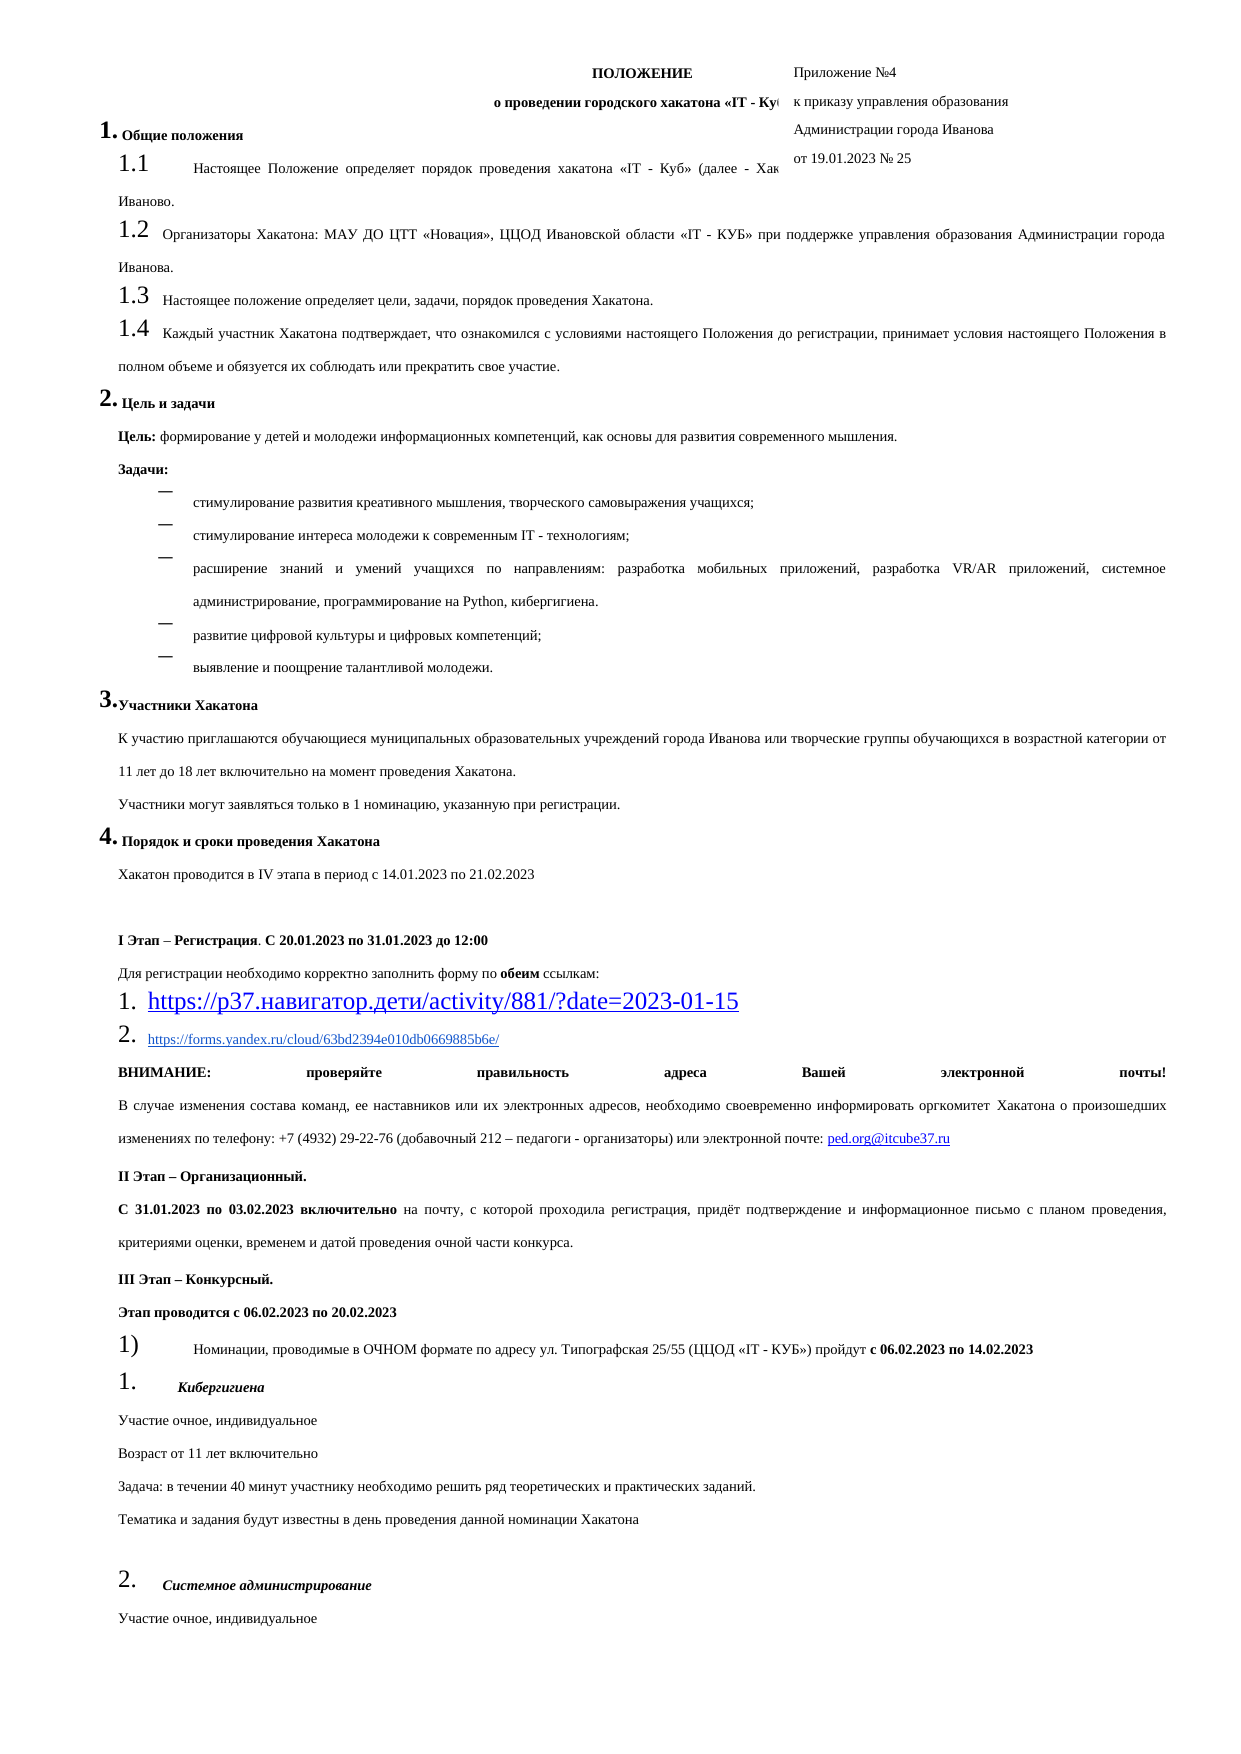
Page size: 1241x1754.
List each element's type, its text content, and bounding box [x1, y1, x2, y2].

text Участники могут заявляться только в 1 номинацию, указанную при регистрации. [118, 784, 1167, 812]
list Организаторы Хакатона: МАУ ДО ЦТТ «Новация», ЦЦОД Ивановской области «IT - КУБ» при поддержке управления образования Администрации города Иванова. [118, 214, 1167, 276]
list Цель и задачи [118, 383, 1167, 412]
list Кибергигиена [118, 1366, 1167, 1395]
list Системное администрирование [118, 1564, 1167, 1593]
text ПОЛОЖЕНИЕ [118, 53, 778, 82]
text Задача: в течении 40 минут участнику необходимо решить ряд теоретических и практических заданий. Тематика и задания будут известны в день проведения данной номинации Хакатона [118, 1465, 1167, 1527]
list https://р37.навигатор.дети/activity/881/?date=2023-01-15 [118, 986, 1167, 1015]
list расширение знаний и умений учащихся по направлениям: разработка мобильных приложений, разработка VR/AR приложений, системное администрирование, программирование на Python, кибергигиена. [155, 548, 1167, 610]
text Задачи: [118, 449, 1167, 478]
text К участию приглашаются обучающиеся муниципальных образовательных учреждений города Иванова или творческие группы обучающихся в возрастной категории от 11 лет до 18 лет включительно на момент проведения Хакатона. [118, 718, 1167, 779]
list https://forms.yandex.ru/cloud/63bd2394e010db0669885b6e/ [118, 1019, 1167, 1048]
text С 31.01.2023 по 03.02.2023 включительно на почту, с которой проходила регистрация, придёт подтверждение и информационное письмо с планом проведения, критериями оценки, временем и датой проведения очной части конкурса. [118, 1188, 1167, 1250]
list Общие положения [118, 115, 778, 143]
list стимулирование интереса молодежи к современным IT - технологиям; [155, 515, 1167, 544]
list Настоящее Положение определяет порядок проведения хакатона «IT - Куб» (далее - Хакатон) среди учащихся образовательных учреждений города Иваново. [118, 148, 1167, 209]
list выявление и поощрение талантливой молодежи. [155, 647, 1167, 676]
text Для регистрации необходимо корректно заполнить форму по обеим ссылкам: [118, 953, 1167, 982]
text Хакатон проводится в IV этапа в период с 14.01.2023 по 21.02.2023 [118, 854, 1167, 883]
text Этап проводится с 06.02.2023 по 20.02.2023 [118, 1292, 1167, 1321]
list Настоящее положение определяет цели, задачи, порядок проведения Хакатона. [118, 280, 1167, 308]
list Каждый участник Хакатона подтверждает, что ознакомился с условиями настоящего Положения до регистрации, принимает условия настоящего Положения в полном объеме и обязуется их соблюдать или прекратить свое участие. [118, 313, 1167, 374]
list стимулирование развития креативного мышления, творческого самовыражения учащихся; [155, 482, 1167, 511]
text III Этап – Конкурсный. [118, 1259, 1167, 1287]
list Участники Хакатона [118, 684, 1167, 713]
text II Этап – Организационный. [118, 1155, 1167, 1184]
text о проведении городского хакатона «IT - Куб» [118, 82, 778, 110]
text Участие очное, индивидуальное [118, 1399, 1167, 1428]
list Порядок и сроки проведения Хакатона [118, 821, 1167, 850]
text Цель: формирование у детей и молодежи информационных компетенций, как основы для развития современного мышления. [118, 416, 1167, 445]
text ВНИМАНИЕ: проверяйте правильность адреса Вашей электронной почты! В случае изменения состава команд, ее наставников или их электронных адресов, необходимо своевременно информировать оргкомитет Хакатона о произошедших изменениях по телефону: +7 (4932) 29-22-76 (добавочный 212 – педагоги - организаторы) или электронной почте: ped.org@itcube37.ru [118, 1052, 1167, 1147]
list развитие цифровой культуры и цифровых компетенций; [155, 614, 1167, 643]
text Участие очное, индивидуальное [118, 1597, 1167, 1626]
list Номинации, проводимые в ОЧНОМ формате по адресу ул. Типографская 25/55 (ЦЦОД «IT - КУБ») пройдут с 06.02.2023 по 14.02.2023 [118, 1329, 1167, 1358]
text I Этап – Регистрация. С 20.01.2023 по 31.01.2023 до 12:00 [118, 920, 1167, 949]
text Возраст от 11 лет включительно [118, 1432, 1167, 1461]
